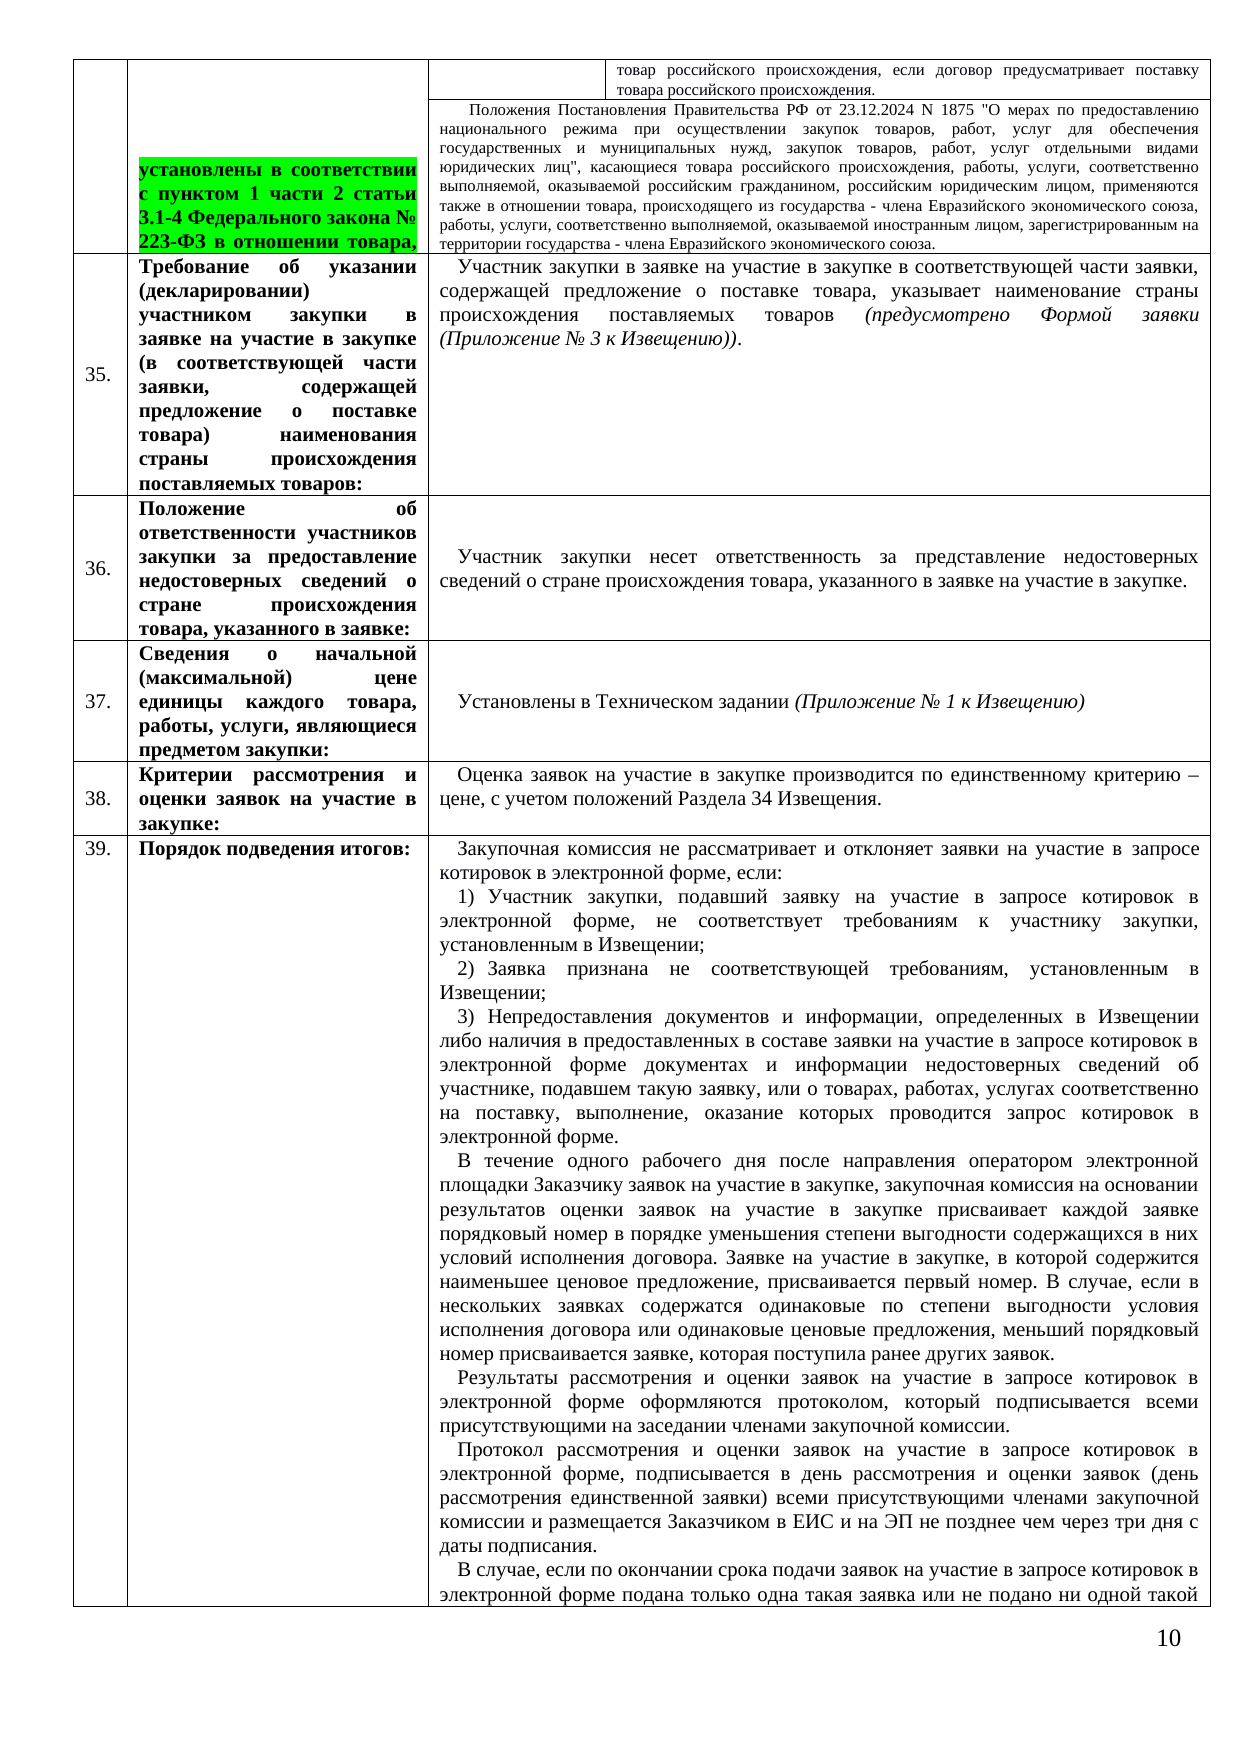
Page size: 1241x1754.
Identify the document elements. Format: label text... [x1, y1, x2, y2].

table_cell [429, 836, 1210, 1606]
table_cell Участник закупки несет ответственность за представление недостоверных сведений о стране происхождения товара, указанного в заявке на участие в закупке. [429, 496, 1210, 640]
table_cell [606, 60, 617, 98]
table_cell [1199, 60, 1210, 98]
table_cell 39. [74, 836, 127, 1606]
table_cell Установлены в Техническом задании (Приложение № 1 к Извещению) [429, 641, 1210, 761]
table_cell Участник закупки в заявке на участие в закупке в соответствующей части заявки, содержащей предложение о поставке товара, указывает наименование страны происхождения поставляемых товаров (предусмотрено Формой заявки (Приложение № 3 к Извещению)). [429, 254, 1210, 494]
table_cell Сведения о начальной (максимальной) цене единицы каждого товара, работы, услуги, являющиеся предметом закупки: [128, 641, 428, 761]
table_cell Оценка заявок на участие в закупке производится по единственному критерию – цене, с учетом положений Раздела 34 Извещения. [429, 762, 1210, 834]
table_cell Требование об указании (декларировании) участником закупки в заявке на участие в закупке (в соответствующей части заявки, содержащей предложение о поставке товара) наименования страны происхождения поставляемых товаров: [128, 254, 428, 494]
table_cell Положения Постановления Правительства РФ от 23.12.2024 N 1875 "О мерах по предоставлению национального режима при осуществлении закупок товаров, работ, услуг для обеспечения государственных и муниципальных нужд, закупок товаров, работ, услуг отдельными видами юридических лиц", касающиеся товара российского происхождения, работы, услуги, соответственно выполняемой, оказываемой российским гражданином, российским юридическим лицом, применяются также в отношении товара, происходящего из государства - члена Евразийского экономического союза, работы, услуги, соответственно выполняемой, оказываемой иностранным лицом, зарегистрированным на территории государства - члена Евразийского экономического союза. [429, 100, 1210, 253]
table_cell 35. [74, 254, 127, 494]
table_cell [429, 60, 605, 98]
table_cell 36. [74, 496, 127, 640]
table_cell 37. [74, 641, 127, 761]
table_cell Положение об ответственности участников закупки за предоставление недостоверных сведений о стране происхождения товара, указанного в заявке: [128, 496, 428, 640]
table_cell Критерии рассмотрения и оценки заявок на участие в закупке: [128, 762, 428, 834]
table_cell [128, 836, 428, 1606]
table_cell 38. [74, 762, 127, 834]
